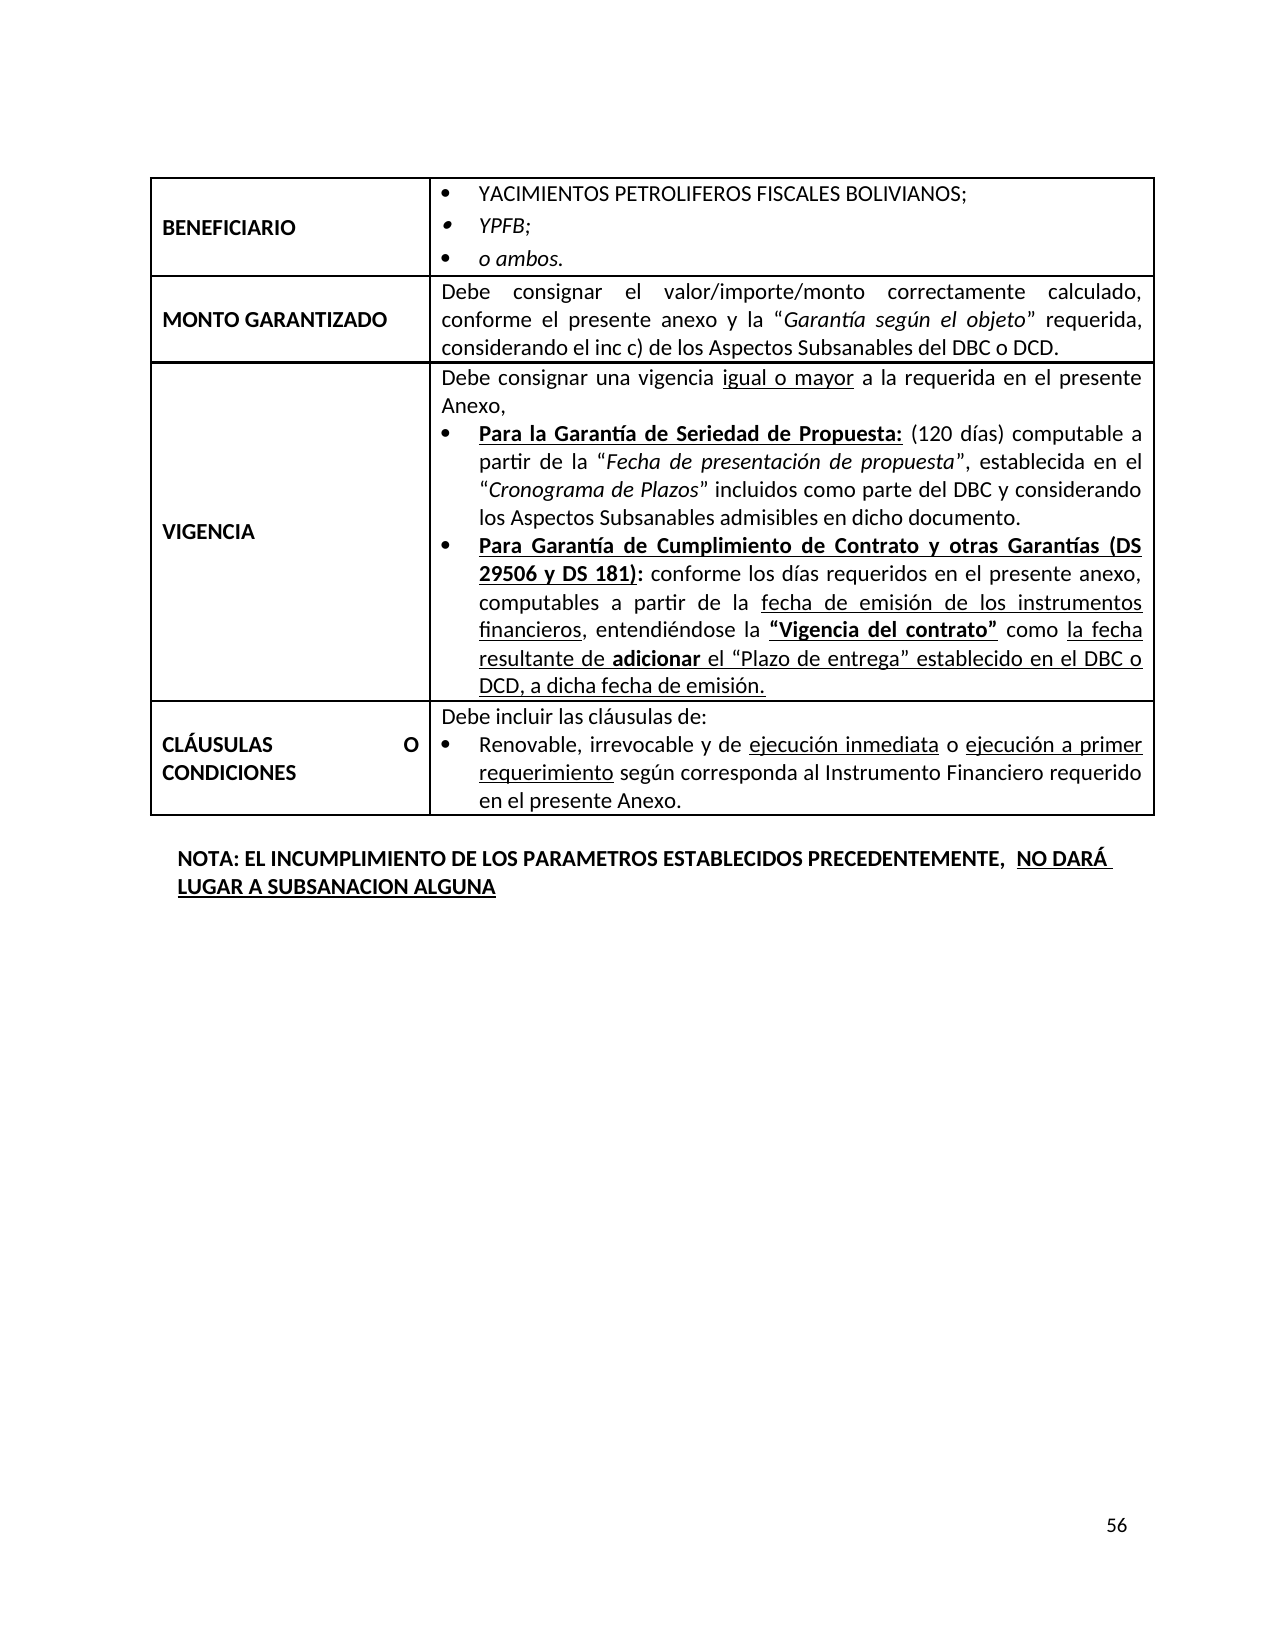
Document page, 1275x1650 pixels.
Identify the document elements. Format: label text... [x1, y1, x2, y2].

table_cell Debe consignar una vigencia igual o mayor a la requerida en el presente Anexo, Para la Garantía de Seriedad de Propuesta: (120 días) computable a partir de la “Fecha de presentación de propuesta”, establecida en el “Cronograma de Plazos” incluidos como parte del DBC y considerando los Aspectos Subsanables admisibles en dicho documento. Para Garantía de Cumplimiento de Contrato y otras Garantías (DS 29506 y DS 181): conforme los días requeridos en el presente anexo, computables a partir de la fecha de emisión de los instrumentos financieros, entendiéndose la “Vigencia del contrato” como la fecha resultante de adicionar el “Plazo de entrega” establecido en el DBC o DCD, a dicha fecha de emisión. [431, 364, 1153, 700]
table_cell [152, 179, 429, 275]
text NOTA: EL INCUMPLIMIENTO DE LOS PARAMETROS ESTABLECIDOS PRECEDENTEMENTE, NO DARÁ LUGAR A SUBSANACION ALGUNA [177, 844, 1127, 900]
table_cell MONTO GARANTIZADO [152, 277, 429, 361]
table_cell VIGENCIA [152, 364, 429, 700]
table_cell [431, 179, 1153, 275]
table_cell Debe incluir las cláusulas de: Renovable, irrevocable y de ejecución inmediata o ejecución a primer requerimiento según corresponda al Instrumento Financiero requerido en el presente Anexo. [431, 702, 1153, 814]
table_cell Debe consignar el valor/importe/monto correctamente calculado, conforme el presente anexo y la “Garantía según el objeto” requerida, considerando el inc c) de los Aspectos Subsanables del DBC o DCD. [431, 277, 1153, 361]
table_cell CLÁUSULAS O CONDICIONES [152, 702, 429, 814]
